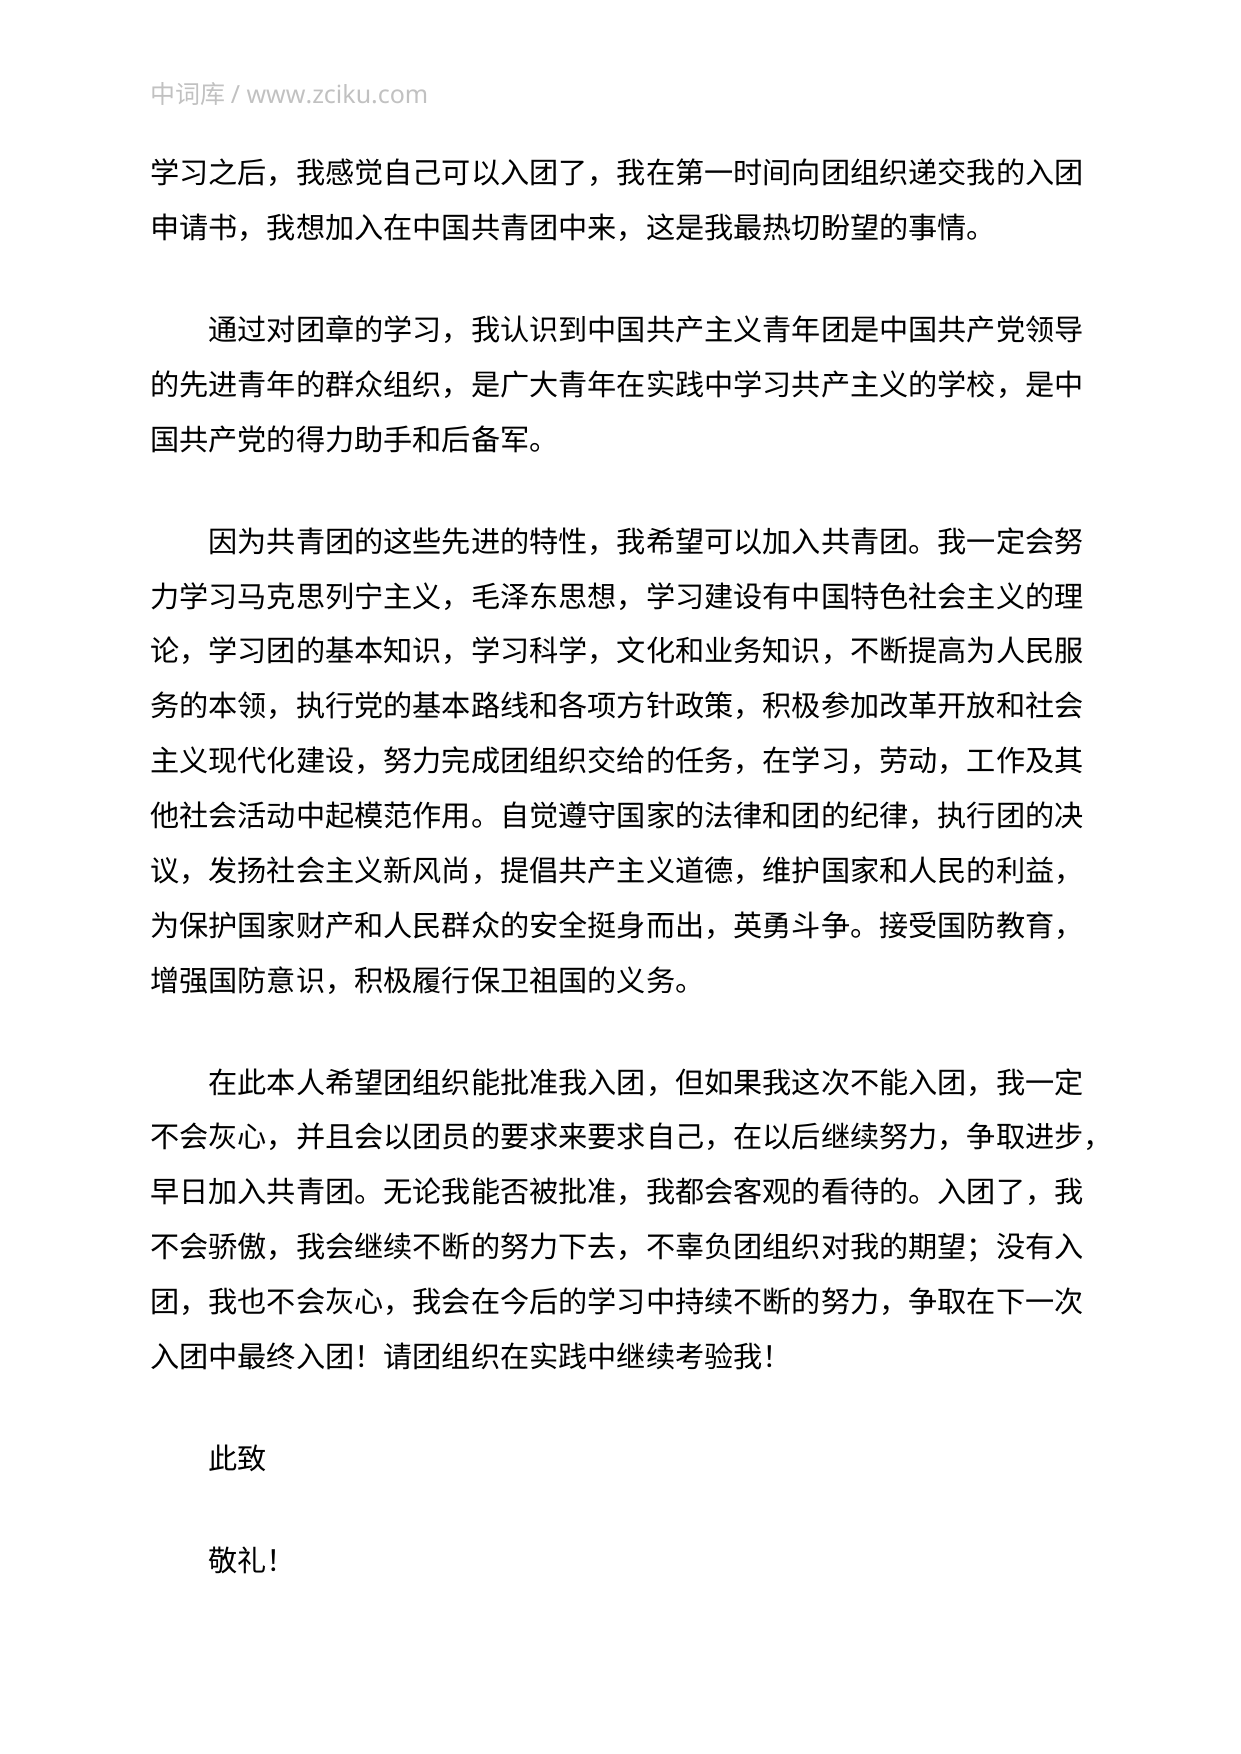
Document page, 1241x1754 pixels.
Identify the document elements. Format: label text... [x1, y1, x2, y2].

text 敬礼！ [150, 1537, 1090, 1579]
text 此致 [150, 1435, 1090, 1478]
text 通过对团章的学习，我认识到中国共产主义青年团是中国共产党领导的先进青年的群众组织，是广大青年在实践中学习共产主义的学校，是中国共产党的得力助手和后备军。 [150, 307, 1090, 459]
text 因为共青团的这些先进的特性，我希望可以加入共青团。我一定会努力学习马克思列宁主义，毛泽东思想，学习建设有中国特色社会主义的理论，学习团的基本知识，学习科学，文化和业务知识，不断提高为人民服务的本领，执行党的基本路线和各项方针政策，积极参加改革开放和社会主义现代化建设，努力完成团组织交给的任务，在学习，劳动，工作及其他社会活动中起模范作用。自觉遵守国家的法律和团的纪律，执行团的决议，发扬社会主义新风尚，提倡共产主义道德，维护国家和人民的利益，为保护国家财产和人民群众的安全挺身而出，英勇斗争。接受国防教育，增强国防意识，积极履行保卫祖国的义务。 [150, 518, 1090, 1000]
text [150, 150, 1090, 247]
text 在此本人希望团组织能批准我入团，但如果我这次不能入团，我一定不会灰心，并且会以团员的要求来要求自己，在以后继续努力，争取进步，早日加入共青团。无论我能否被批准，我都会客观的看待的。入团了，我不会骄傲，我会继续不断的努力下去，不辜负团组织对我的期望；没有入团，我也不会灰心，我会在今后的学习中持续不断的努力，争取在下一次入团中最终入团！请团组织在实践中继续考验我！ [150, 1059, 1090, 1376]
